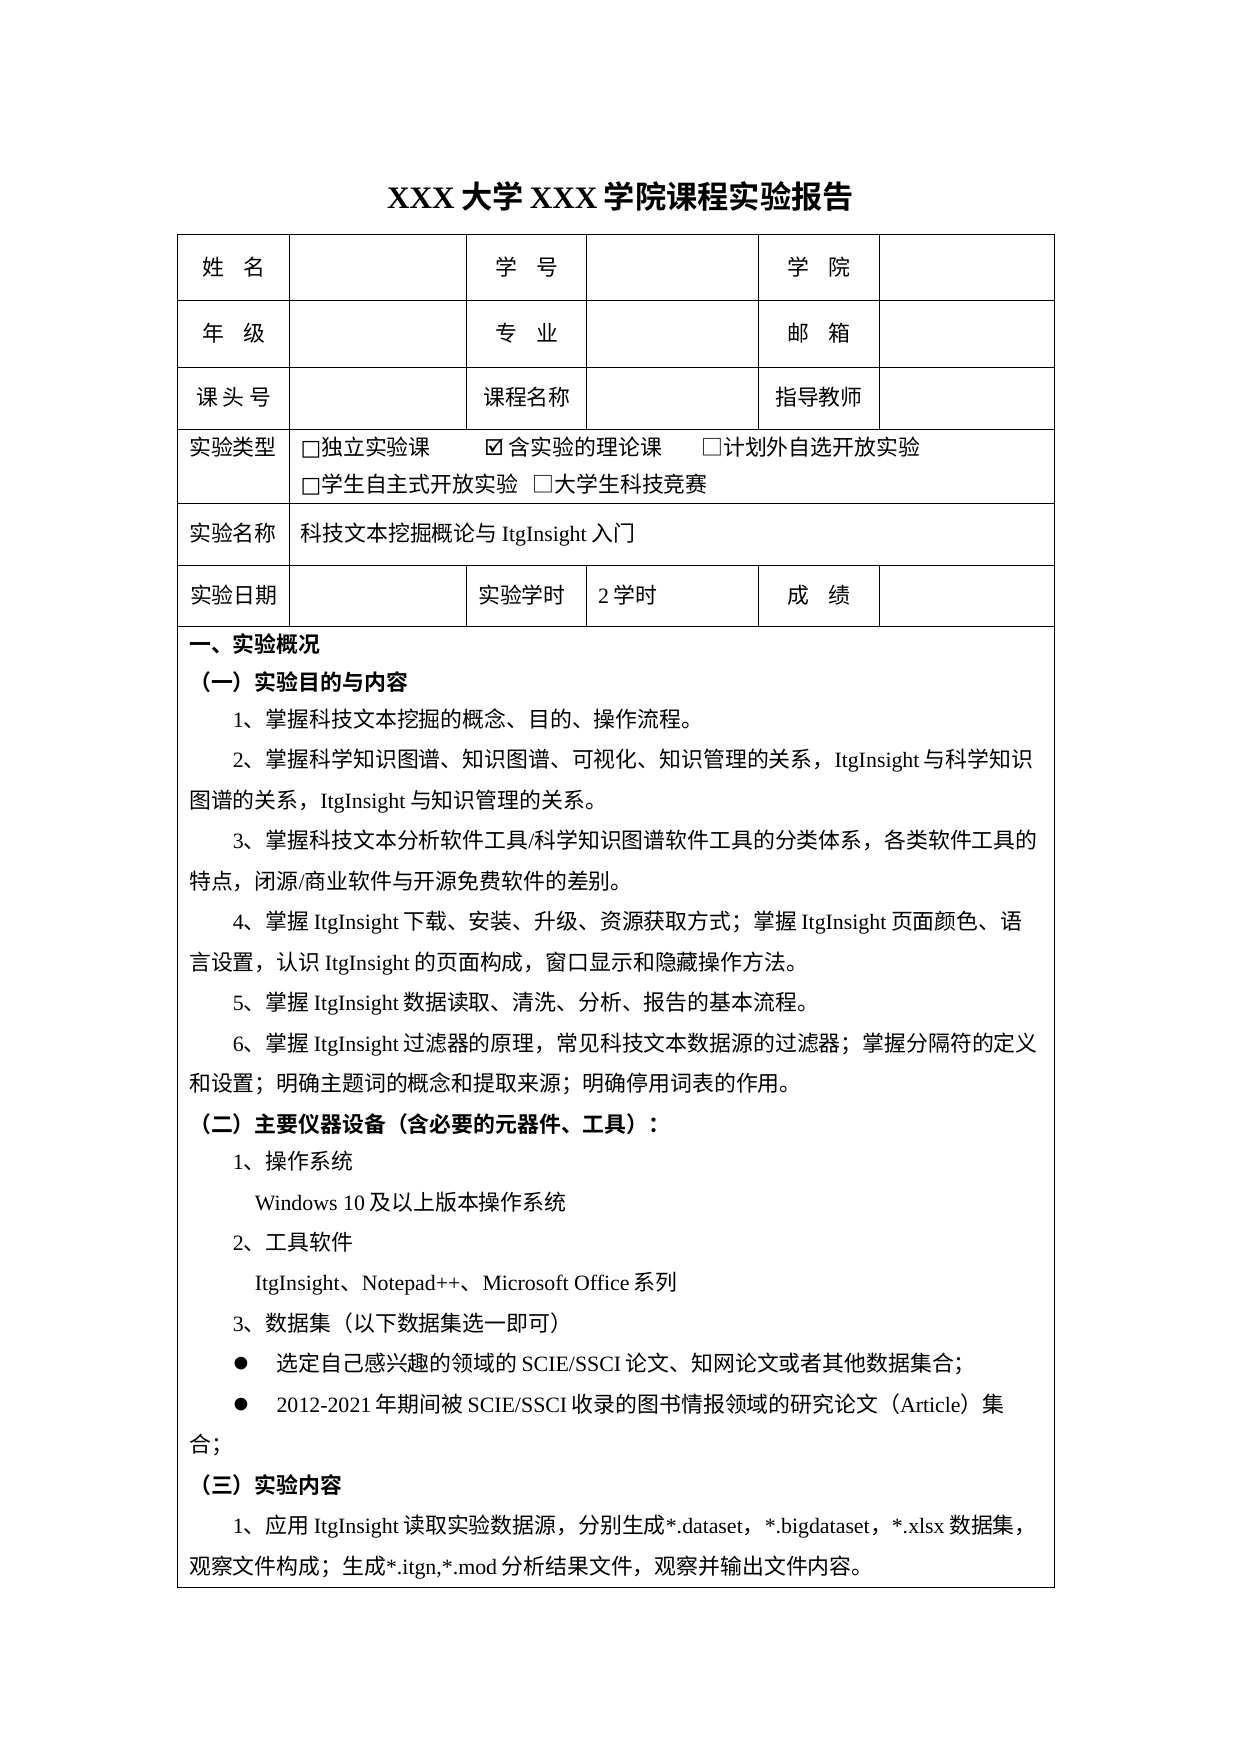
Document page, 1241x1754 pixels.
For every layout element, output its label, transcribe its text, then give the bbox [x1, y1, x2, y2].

table_cell [880, 566, 1054, 626]
table_cell [587, 301, 758, 367]
table_header 学 号 [467, 235, 586, 300]
table_cell 成 绩 [759, 566, 879, 626]
table_cell 科技文本挖掘概论与ItgInsight入门 [290, 504, 1054, 564]
text XXX大学XXX学院课程实验报告 [177, 162, 1063, 227]
table_cell [880, 301, 1054, 367]
table_cell 2学时 [587, 566, 758, 626]
table_cell 实验名称 [178, 504, 289, 564]
table_cell [880, 368, 1054, 428]
table_cell 实验类型 [178, 430, 289, 503]
table_cell [290, 368, 466, 428]
table_cell [587, 368, 758, 428]
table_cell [178, 627, 1054, 1587]
table_cell 指导教师 [759, 368, 879, 428]
table_header [290, 235, 466, 300]
table_cell [290, 301, 466, 367]
table_header 姓 名 [178, 235, 289, 300]
table_cell 课 头 号 [178, 368, 289, 428]
table_header 学 院 [759, 235, 879, 300]
table_cell 年 级 [178, 301, 289, 367]
table_header [880, 235, 1054, 300]
table_cell 专 业 [467, 301, 586, 367]
table_cell 实验日期 [178, 566, 289, 626]
table_cell [290, 566, 466, 626]
table_cell 邮 箱 [759, 301, 879, 367]
table_cell □独立实验课 含实验的理论课 □计划外自选开放实验 □学生自主式开放实验 □大学生科技竞赛 [290, 430, 1054, 503]
table_cell 课程名称 [467, 368, 586, 428]
table_cell 实验学时 [467, 566, 586, 626]
table_header [587, 235, 758, 300]
